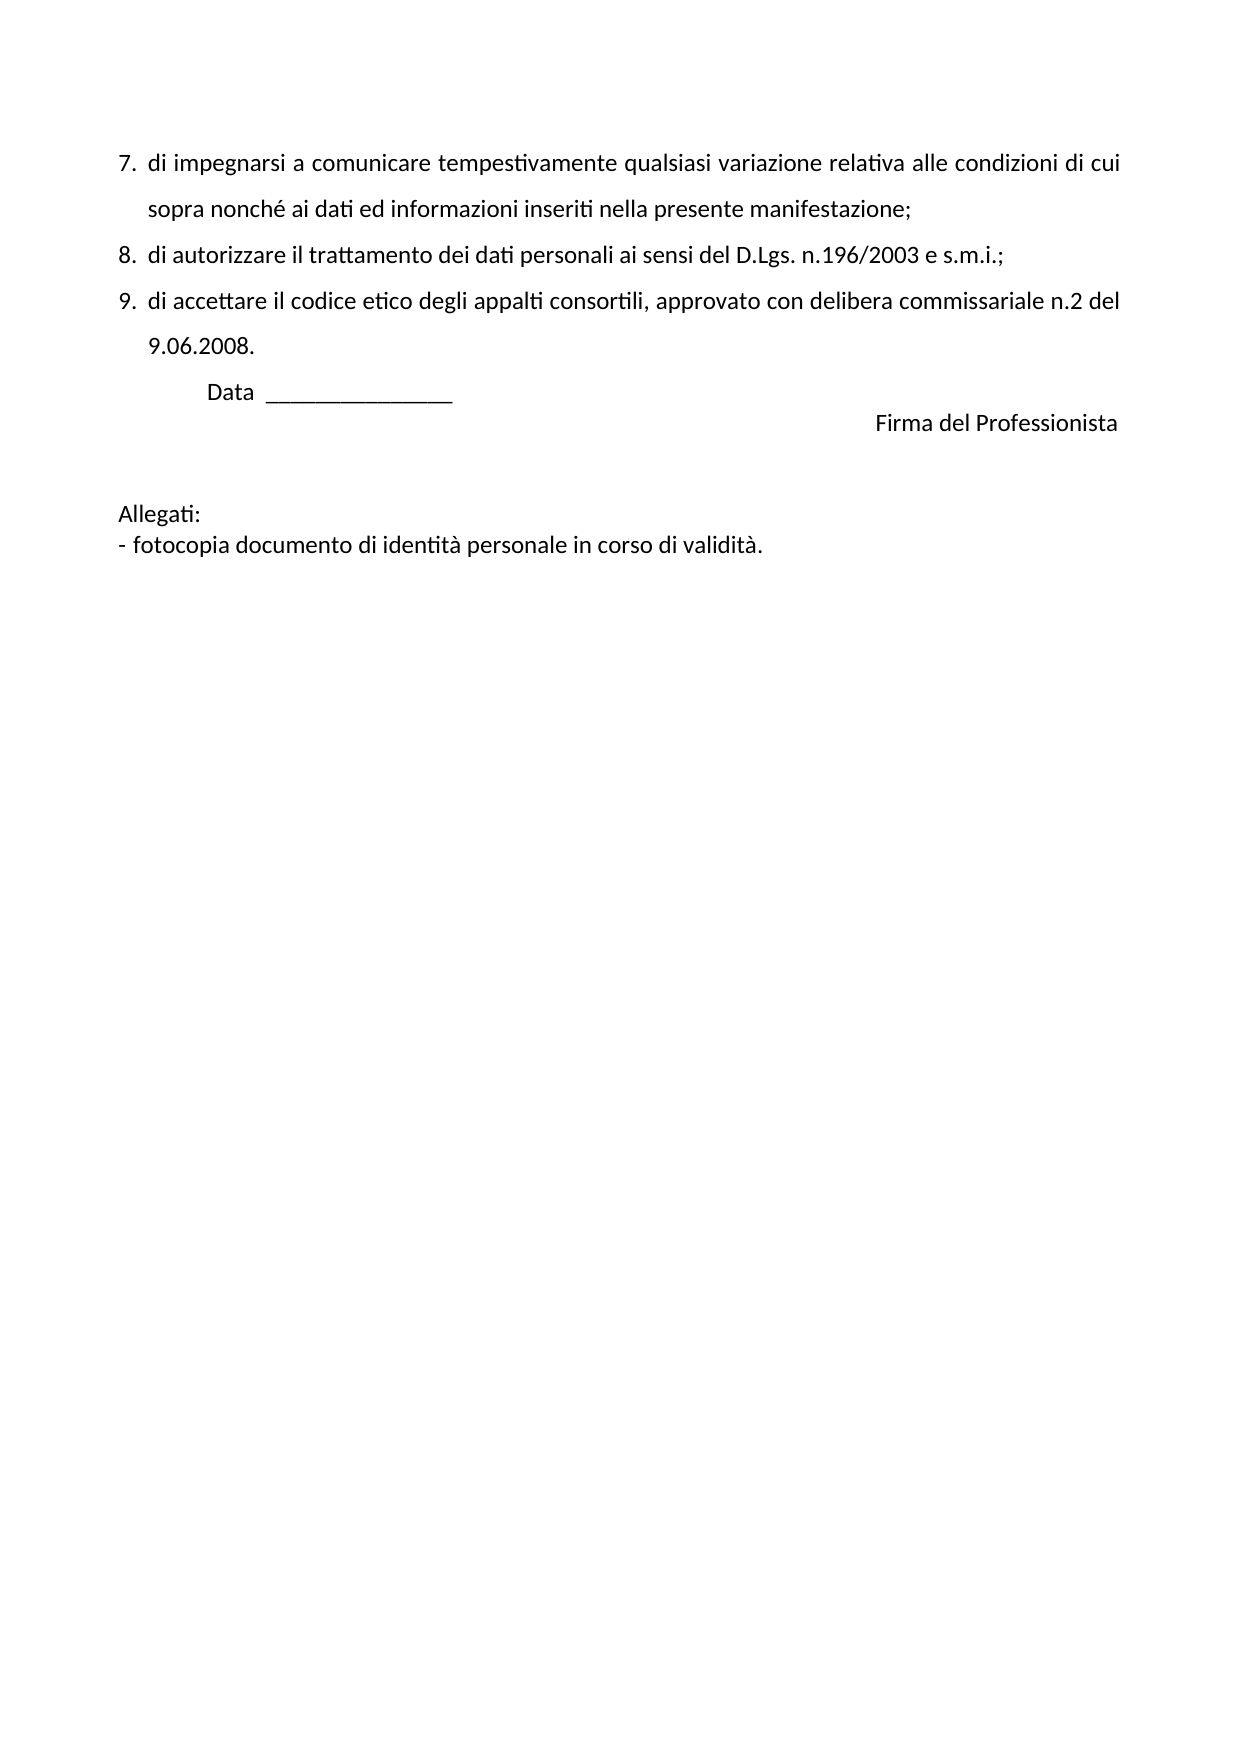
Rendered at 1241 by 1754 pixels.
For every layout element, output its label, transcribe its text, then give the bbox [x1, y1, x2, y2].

text Firma del Professionista [871, 407, 1122, 437]
text Allegati: [118, 498, 1122, 529]
list fotocopia documento di identità personale in corso di validità. [118, 529, 1122, 559]
text Data _______________ [118, 376, 1122, 407]
list di accettare il codice etico degli appalti consortili, approvato con delibera commissariale n.2 del 9.06.2008. [118, 285, 1122, 361]
list di autorizzare il trattamento dei dati personali ai sensi del D.Lgs. n.196/2003 e s.m.i.; [118, 239, 1122, 269]
list di impegnarsi a comunicare tempestivamente qualsiasi variazione relativa alle condizioni di cui sopra nonché ai dati ed informazioni inseriti nella presente manifestazione; [118, 148, 1122, 224]
